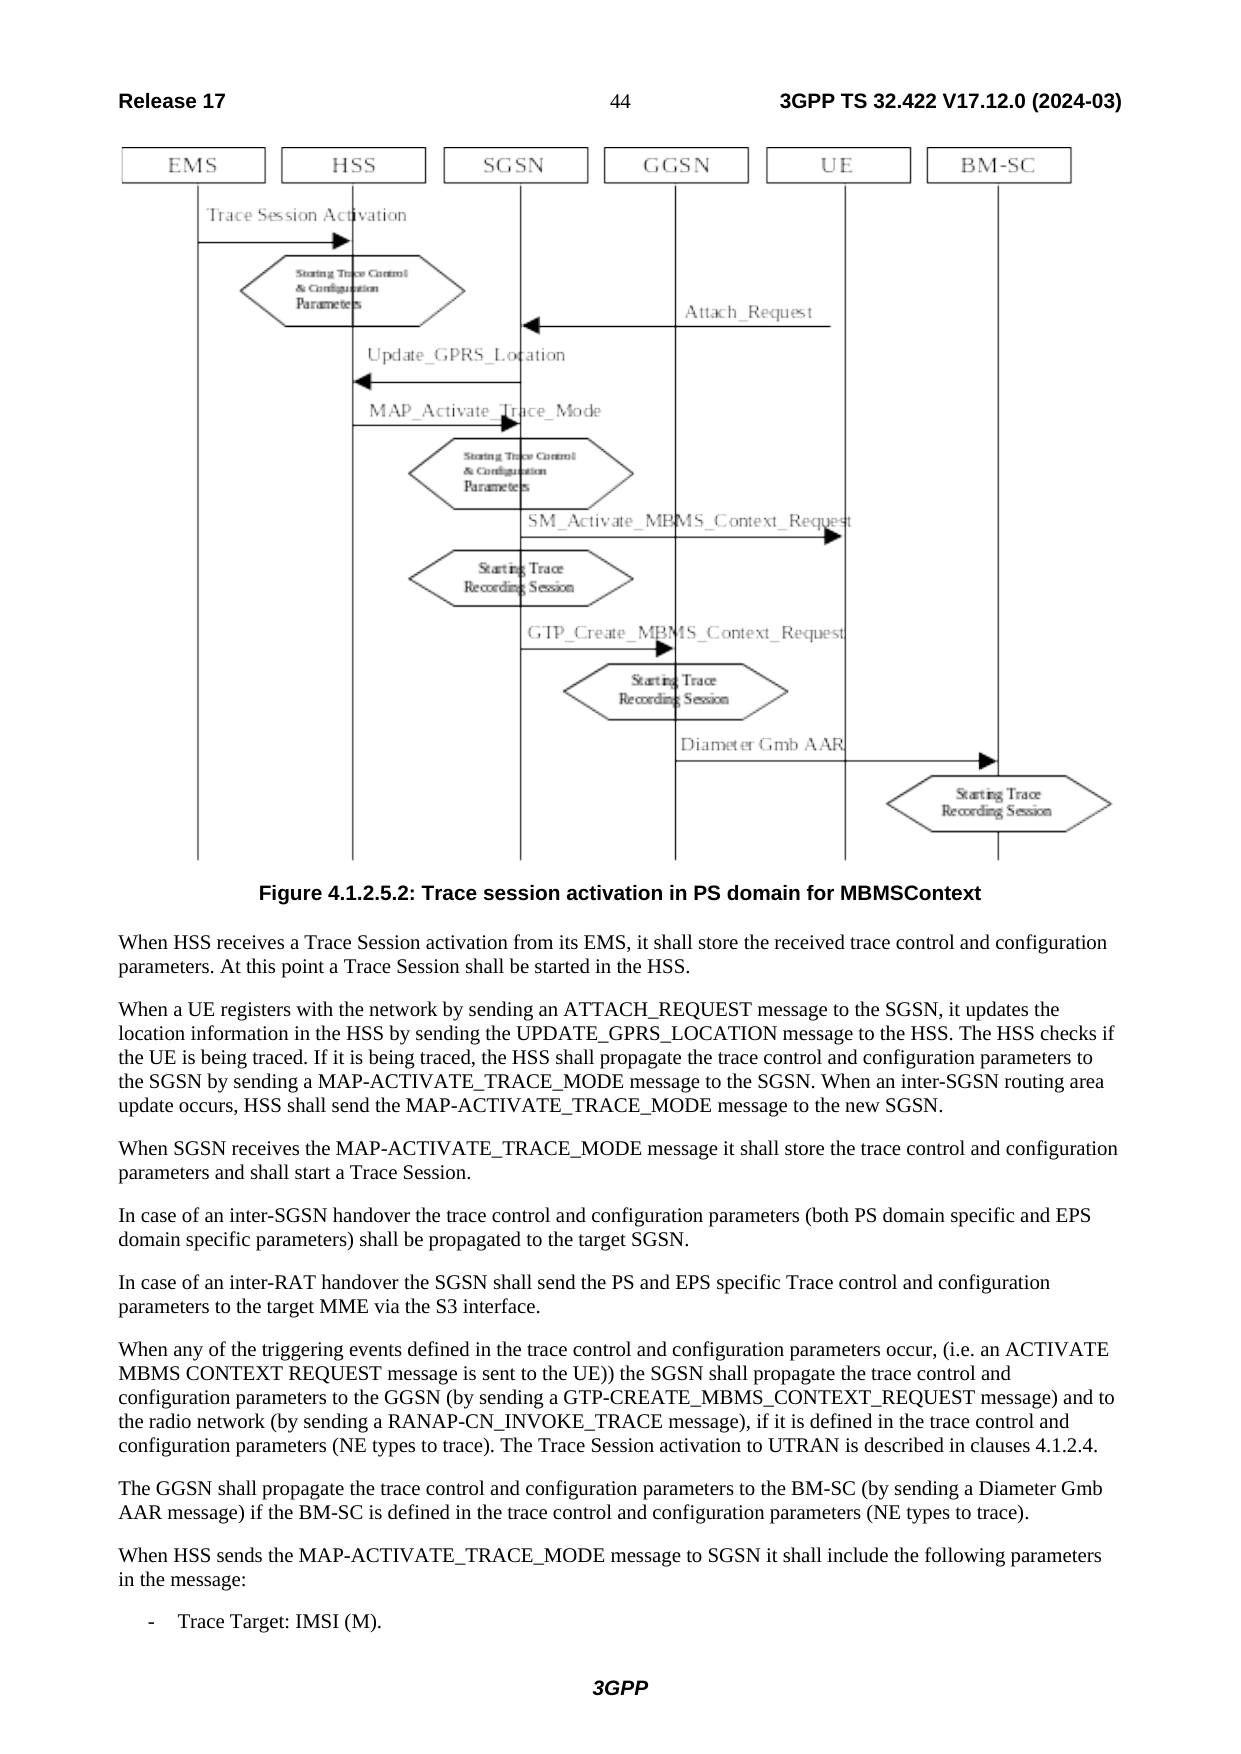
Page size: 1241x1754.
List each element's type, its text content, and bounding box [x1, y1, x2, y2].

text In case of an inter-RAT handover the SGSN shall send the PS and EPS specific Trace control and configuration parameters to the target MME via the S3 interface. [118, 1270, 1122, 1318]
text Figure 4.1.2.5.2: Trace session activation in PS domain for MBMSContext [118, 881, 1122, 905]
text When SGSN receives the MAP-ACTIVATE_TRACE_MODE message it shall store the trace control and configuration parameters and shall start a Trace Session. [118, 1136, 1122, 1184]
text The GGSN shall propagate the trace control and configuration parameters to the BM-SC (by sending a Diameter Gmb AAR message) if the BM-SC is defined in the trace control and configuration parameters (NE types to trace). [118, 1476, 1122, 1524]
text When HSS sends the MAP-ACTIVATE_TRACE_MODE message to SGSN it shall include the following parameters in the message: [118, 1543, 1122, 1591]
text When a UE registers with the network by sending an ATTACH_REQUEST message to the SGSN, it updates the location information in the HSS by sending the UPDATE_GPRS_LOCATION message to the HSS. The HSS checks if the UE is being traced. If it is being traced, the HSS shall propagate the trace control and configuration parameters to the SGSN by sending a MAP-ACTIVATE_TRACE_MODE message to the SGSN. When an inter-SGSN routing area update occurs, HSS shall send the MAP-ACTIVATE_TRACE_MODE message to the new SGSN. [118, 997, 1122, 1117]
text When any of the triggering events defined in the trace control and configuration parameters occur, (i.e. an ACTIVATE MBMS CONTEXT REQUEST message is sent to the UE)) the SGSN shall propagate the trace control and configuration parameters to the GGSN (by sending a GTP-CREATE_MBMS_CONTEXT_REQUEST message) and to the radio network (by sending a RANAP-CN_INVOKE_TRACE message), if it is defined in the trace control and configuration parameters (NE types to trace). The Trace Session activation to UTRAN is described in clauses 4.1.2.4. [118, 1337, 1122, 1457]
text - Trace Target: IMSI (M). [148, 1609, 1122, 1633]
text In case of an inter-SGSN handover the trace control and configuration parameters (both PS domain specific and EPS domain specific parameters) shall be propagated to the target SGSN. [118, 1203, 1122, 1251]
text When HSS receives a Trace Session activation from its EMS, it shall store the received trace control and configuration parameters. At this point a Trace Session shall be started in the HSS. [118, 930, 1122, 978]
